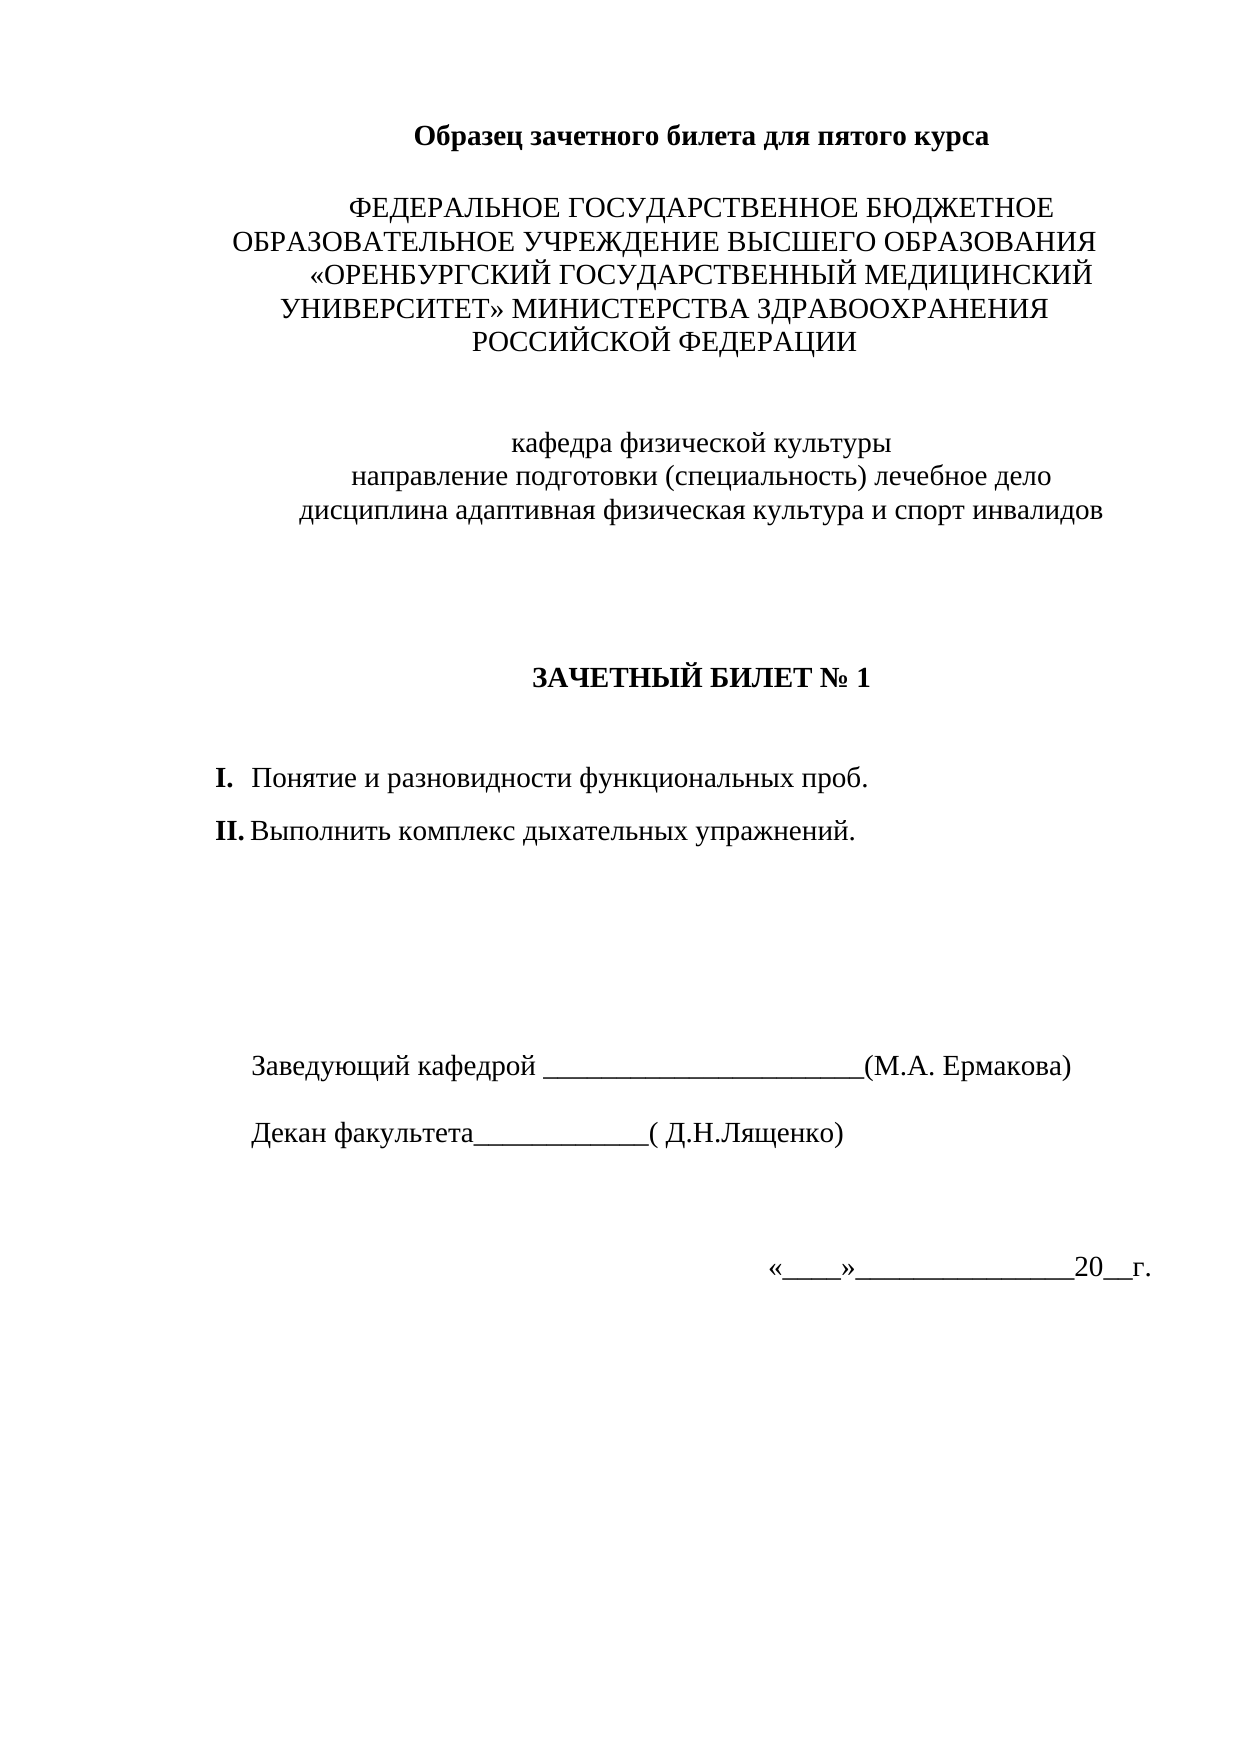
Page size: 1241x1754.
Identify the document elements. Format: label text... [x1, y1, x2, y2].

text ЗАЧЕТНЫЙ БИЛЕТ № 1 [177, 660, 1152, 693]
text дисциплина адаптивная физическая культура и спорт инвалидов [177, 492, 1152, 526]
text Заведующий кафедрой ______________________(М.А. Ермакова) [177, 1048, 1152, 1081]
text направление подготовки (специальность) лечебное дело [177, 458, 1152, 492]
text Декан факультета____________( Д.Н.Лященко) [177, 1115, 1152, 1148]
text «____»_______________20__г. [177, 1249, 1152, 1283]
text Образец зачетного билета для пятого курса [177, 118, 1152, 152]
text «ОРЕНБУРГСКИЙ ГОСУДАРСТВЕННЫЙ МЕДИЦИНСКИЙ УНИВЕРСИТЕТ» МИНИСТЕРСТВА ЗДРАВООХРАНЕНИЯ РОССИЙСКОЙ ФЕДЕРАЦИИ [177, 257, 1152, 358]
text ФЕДЕРАЛЬНОЕ ГОСУДАРСТВЕННОЕ БЮДЖЕТНОЕ ОБРАЗОВАТЕЛЬНОЕ УЧРЕЖДЕНИЕ ВЫСШЕГО ОБРАЗОВАНИЯ [177, 190, 1152, 257]
text кафедра физической культуры [177, 425, 1152, 458]
text I. Понятие и разновидности функциональных проб. [177, 760, 1152, 794]
text II. Выполнить комплекс дыхательных упражнений. [215, 813, 1152, 847]
